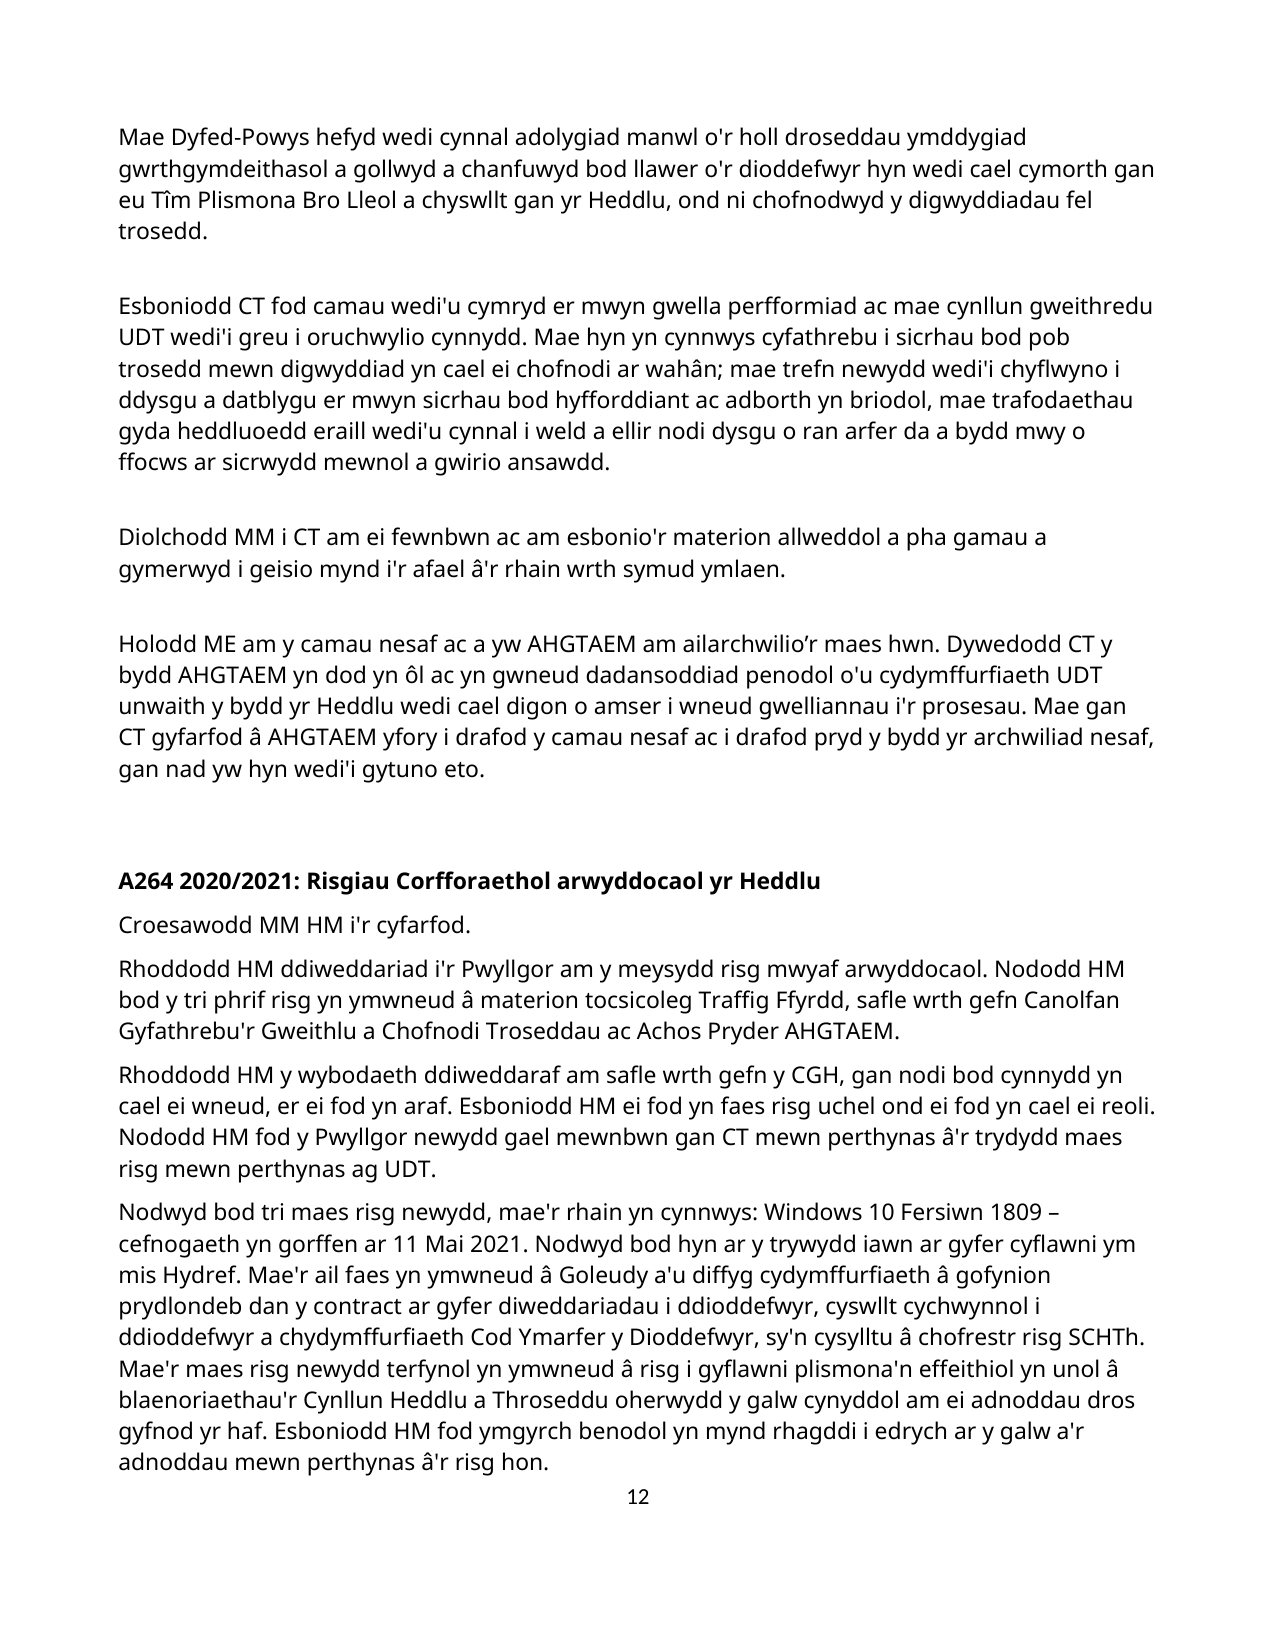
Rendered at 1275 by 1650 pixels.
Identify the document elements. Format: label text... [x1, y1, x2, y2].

text Nodwyd bod tri maes risg newydd, mae'r rhain yn cynnwys: Windows 10 Fersiwn 1809 – cefnogaeth yn gorffen ar 11 Mai 2021. Nodwyd bod hyn ar y trywydd iawn ar gyfer cyflawni ym mis Hydref. Mae'r ail faes yn ymwneud â Goleudy a'u diffyg cydymffurfiaeth â gofynion prydlondeb dan y contract ar gyfer diweddariadau i ddioddefwyr, cyswllt cychwynnol i ddioddefwyr a chydymffurfiaeth Cod Ymarfer y Dioddefwyr, sy'n cysylltu â chofrestr risg SCHTh. Mae'r maes risg newydd terfynol yn ymwneud â risg i gyflawni plismona'n effeithiol yn unol â blaenoriaethau'r Cynllun Heddlu a Throseddu oherwydd y galw cynyddol am ei adnoddau dros gyfnod yr haf. Esboniodd HM fod ymgyrch benodol yn mynd rhagddi i edrych ar y galw a'r adnoddau mewn perthynas â'r risg hon. [118, 1196, 1157, 1477]
text Holodd ME am y camau nesaf ac a yw AHGTAEM am ailarchwilio’r maes hwn. Dywedodd CT y bydd AHGTAEM yn dod yn ôl ac yn gwneud dadansoddiad penodol o'u cydymffurfiaeth UDT unwaith y bydd yr Heddlu wedi cael digon o amser i wneud gwelliannau i'r prosesau. Mae gan CT gyfarfod â AHGTAEM yfory i drafod y camau nesaf ac i drafod pryd y bydd yr archwiliad nesaf, gan nad yw hyn wedi'i gytuno eto. [118, 627, 1157, 784]
text A264 2020/2021: Risgiau Corfforaethol arwyddocaol yr Heddlu [118, 865, 1157, 896]
text Mae Dyfed-Powys hefyd wedi cynnal adolygiad manwl o'r holl droseddau ymddygiad gwrthgymdeithasol a gollwyd a chanfuwyd bod llawer o'r dioddefwyr hyn wedi cael cymorth gan eu Tîm Plismona Bro Lleol a chyswllt gan yr Heddlu, ond ni chofnodwyd y digwyddiadau fel trosedd. [118, 121, 1157, 246]
text Rhoddodd HM ddiweddariad i'r Pwyllgor am y meysydd risg mwyaf arwyddocaol. Nododd HM bod y tri phrif risg yn ymwneud â materion tocsicoleg Traffig Ffyrdd, safle wrth gefn Canolfan Gyfathrebu'r Gweithlu a Chofnodi Troseddau ac Achos Pryder AHGTAEM. [118, 952, 1157, 1046]
text Croesawodd MM HM i'r cyfarfod. [118, 909, 1157, 940]
text Diolchodd MM i CT am ei fewnbwn ac am esbonio'r materion allweddol a pha gamau a gymerwyd i geisio mynd i'r afael â'r rhain wrth symud ymlaen. [118, 521, 1157, 584]
text Rhoddodd HM y wybodaeth ddiweddaraf am safle wrth gefn y CGH, gan nodi bod cynnydd yn cael ei wneud, er ei fod yn araf. Esboniodd HM ei fod yn faes risg uchel ond ei fod yn cael ei reoli. Nododd HM fod y Pwyllgor newydd gael mewnbwn gan CT mewn perthynas â'r trydydd maes risg mewn perthynas ag UDT. [118, 1059, 1157, 1184]
text Esboniodd CT fod camau wedi'u cymryd er mwyn gwella perfformiad ac mae cynllun gweithredu UDT wedi'i greu i oruchwylio cynnydd. Mae hyn yn cynnwys cyfathrebu i sicrhau bod pob trosedd mewn digwyddiad yn cael ei chofnodi ar wahân; mae trefn newydd wedi'i chyflwyno i ddysgu a datblygu er mwyn sicrhau bod hyfforddiant ac adborth yn briodol, mae trafodaethau gyda heddluoedd eraill wedi'u cynnal i weld a ellir nodi dysgu o ran arfer da a bydd mwy o ffocws ar sicrwydd mewnol a gwirio ansawdd. [118, 290, 1157, 477]
